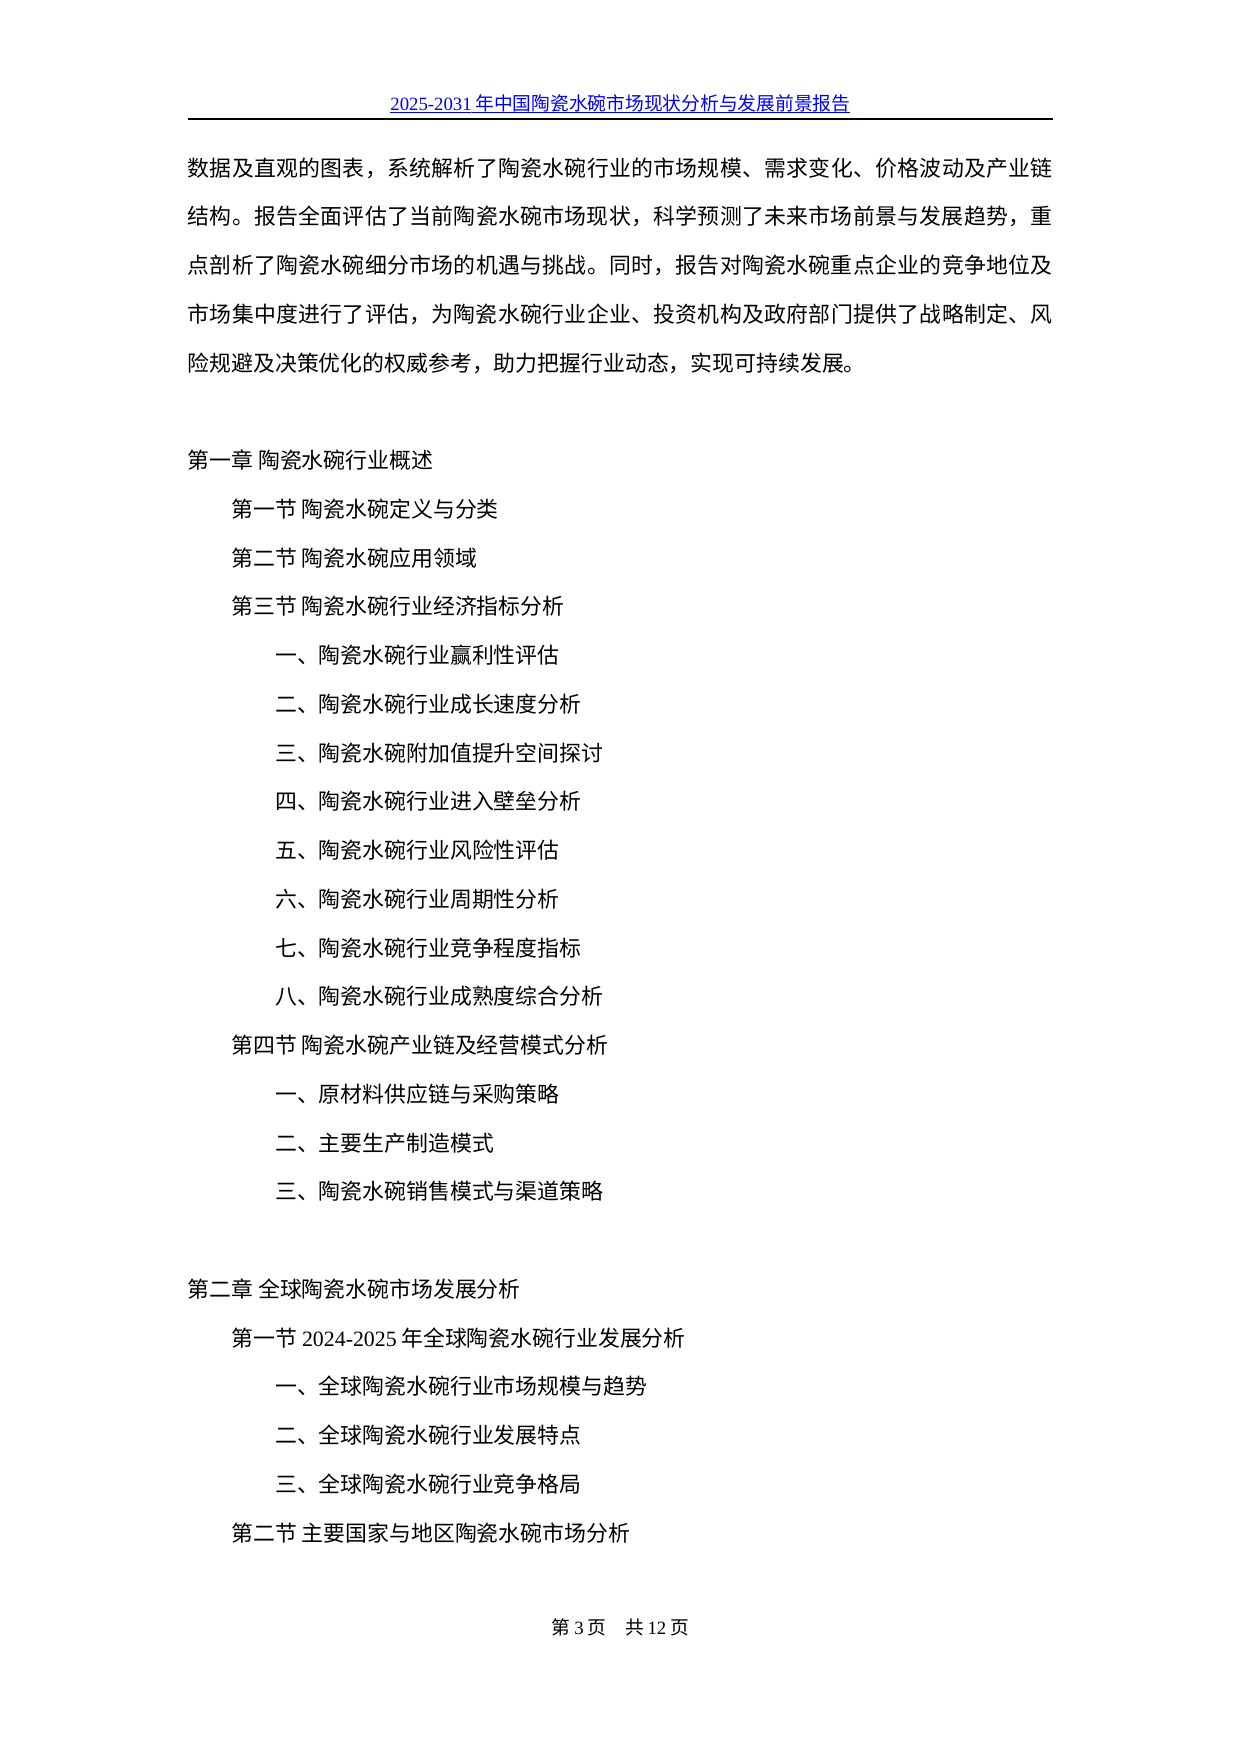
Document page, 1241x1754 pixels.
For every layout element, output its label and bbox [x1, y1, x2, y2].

text [187, 150, 1053, 1548]
